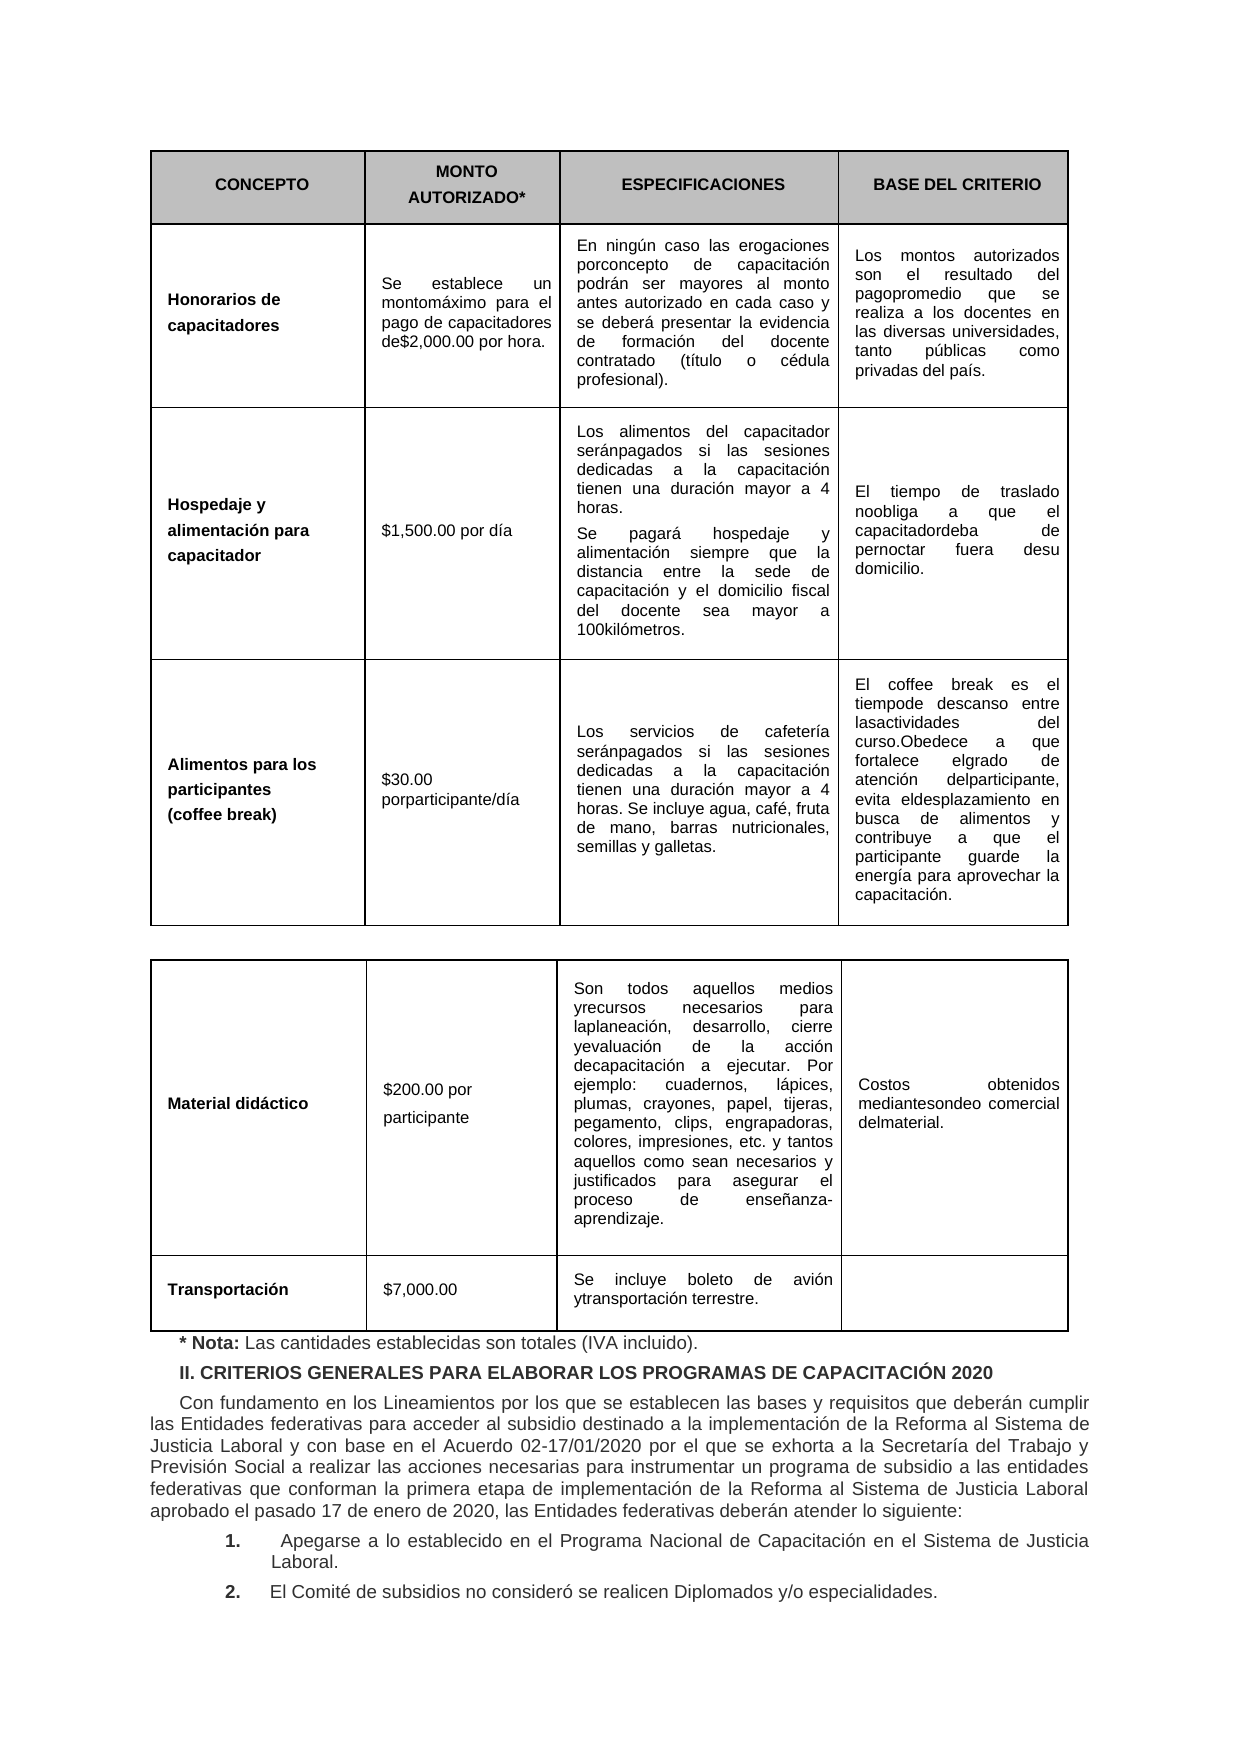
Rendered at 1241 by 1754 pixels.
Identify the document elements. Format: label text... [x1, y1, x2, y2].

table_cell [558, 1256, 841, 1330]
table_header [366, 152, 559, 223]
text * Nota: Las cantidades establecidas son totales (IVA incluido). [150, 1332, 1090, 1353]
text 2. El Comité de subsidios no consideró se realicen Diplomados y/o especialidades. [225, 1581, 1090, 1602]
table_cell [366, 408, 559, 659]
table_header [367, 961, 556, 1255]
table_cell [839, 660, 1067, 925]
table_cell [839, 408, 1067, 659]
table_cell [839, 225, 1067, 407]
text Con fundamento en los Lineamientos por los que se establecen las bases y requisitos que deberán cumplir las Entidades federativas para acceder al subsidio destinado a la implementación de la Reforma al Sistema de Justicia Laboral y con base en el Acuerdo 02-17/01/2020 por el que se exhorta a la Secretaría del Trabajo y Previsión Social a realizar las acciones necesarias para instrumentar un programa de subsidio a las entidades federativas que conforman la primera etapa de implementación de la Reforma al Sistema de Justicia Laboral aprobado el pasado 17 de enero de 2020, las Entidades federativas deberán atender lo siguiente: [150, 1392, 1090, 1521]
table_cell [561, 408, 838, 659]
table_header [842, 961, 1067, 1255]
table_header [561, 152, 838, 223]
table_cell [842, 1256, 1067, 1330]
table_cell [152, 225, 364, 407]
text 1. Apegarse a lo establecido en el Programa Nacional de Capacitación en el Sistema de Justicia Laboral. [225, 1529, 1090, 1572]
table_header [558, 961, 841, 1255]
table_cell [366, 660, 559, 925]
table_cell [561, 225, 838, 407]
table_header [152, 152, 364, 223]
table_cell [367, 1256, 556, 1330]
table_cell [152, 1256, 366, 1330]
text II. CRITERIOS GENERALES PARA ELABORAR LOS PROGRAMAS DE CAPACITACIÓN 2020 [150, 1362, 1090, 1383]
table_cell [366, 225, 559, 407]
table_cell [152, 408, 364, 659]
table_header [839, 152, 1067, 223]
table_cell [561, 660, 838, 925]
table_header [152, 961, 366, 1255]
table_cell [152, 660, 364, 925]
